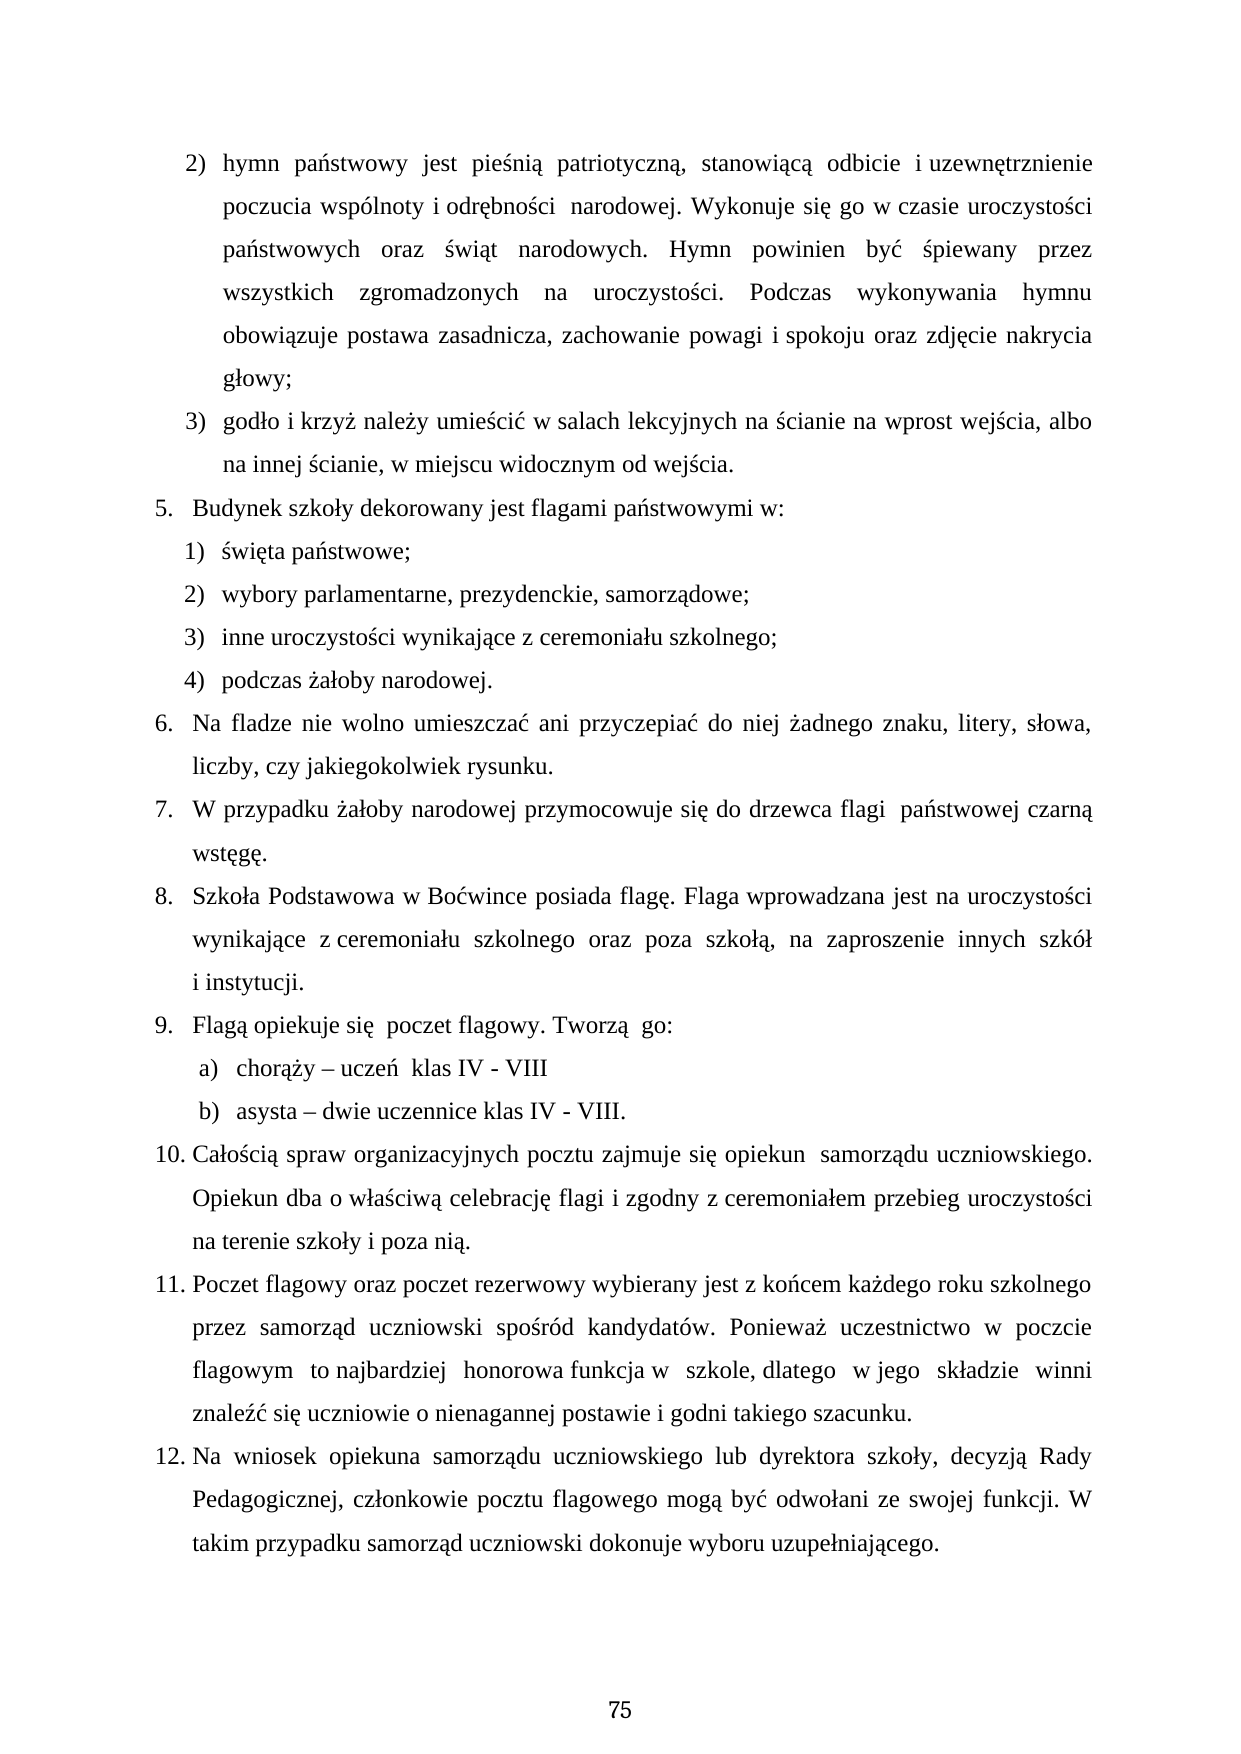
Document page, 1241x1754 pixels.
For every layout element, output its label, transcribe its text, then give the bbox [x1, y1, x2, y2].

list Poczet flagowy oraz poczet rezerwowy wybierany jest z końcem każdego roku szkolnego przez samorząd uczniowski spośród kandydatów. Ponieważ uczestnictwo w poczcie flagowym to najbardziej honorowa funkcja w szkole, dlatego w jego składzie winni znaleźć się uczniowie o nienagannej postawie i godni takiego szacunku. [154, 1269, 1093, 1427]
list podczas żałoby narodowej. [184, 665, 1093, 694]
list inne uroczystości wynikające z ceremoniału szkolnego; [184, 622, 1093, 651]
list Szkoła Podstawowa w Boćwince posiada flagę. Flaga wprowadzana jest na uroczystości wynikające z ceremoniału szkolnego oraz poza szkołą, na zaproszenie innych szkół i instytucji. [154, 881, 1093, 996]
list wybory parlamentarne, prezydenckie, samorządowe; [184, 579, 1093, 608]
list hymn państwowy jest pieśnią patriotyczną, stanowiącą odbicie i uzewnętrznienie poczucia wspólnoty i odrębności narodowej. Wykonuje się go w czasie uroczystości państwowych oraz świąt narodowych. Hymn powinien być śpiewany przez wszystkich zgromadzonych na uroczystości. Podczas wykonywania hymnu obowiązuje postawa zasadnicza, zachowanie powagi i spokoju oraz zdjęcie nakrycia głowy; [185, 148, 1093, 392]
list W przypadku żałoby narodowej przymocowuje się do drzewca flagi państwowej czarną wstęgę. [154, 794, 1093, 866]
list Flagą opiekuje się poczet flagowy. Tworzą go: [154, 1010, 1093, 1039]
list Całością spraw organizacyjnych pocztu zajmuje się opiekun samorządu uczniowskiego. Opiekun dba o właściwą celebrację flagi i zgodny z ceremoniałem przebieg uroczystości na terenie szkoły i poza nią. [154, 1139, 1093, 1254]
list chorąży – uczeń klas IV - VIII [199, 1053, 1093, 1082]
list asysta – dwie uczennice klas IV - VIII. [199, 1096, 1093, 1125]
list Na wniosek opiekuna samorządu uczniowskiego lub dyrektora szkoły, decyzją Rady Pedagogicznej, członkowie pocztu flagowego mogą być odwołani ze swojej funkcji. W takim przypadku samorząd uczniowski dokonuje wyboru uzupełniającego. [154, 1441, 1093, 1556]
list Na fladze nie wolno umieszczać ani przyczepiać do niej żadnego znaku, litery, słowa, liczby, czy jakiegokolwiek rysunku. [154, 708, 1093, 780]
list Budynek szkoły dekorowany jest flagami państwowymi w: [154, 493, 1093, 521]
list godło i krzyż należy umieścić w salach lekcyjnych na ścianie na wprost wejścia, albo na innej ścianie, w miejscu widocznym od wejścia. [185, 406, 1093, 478]
list święta państwowe; [184, 536, 1093, 564]
